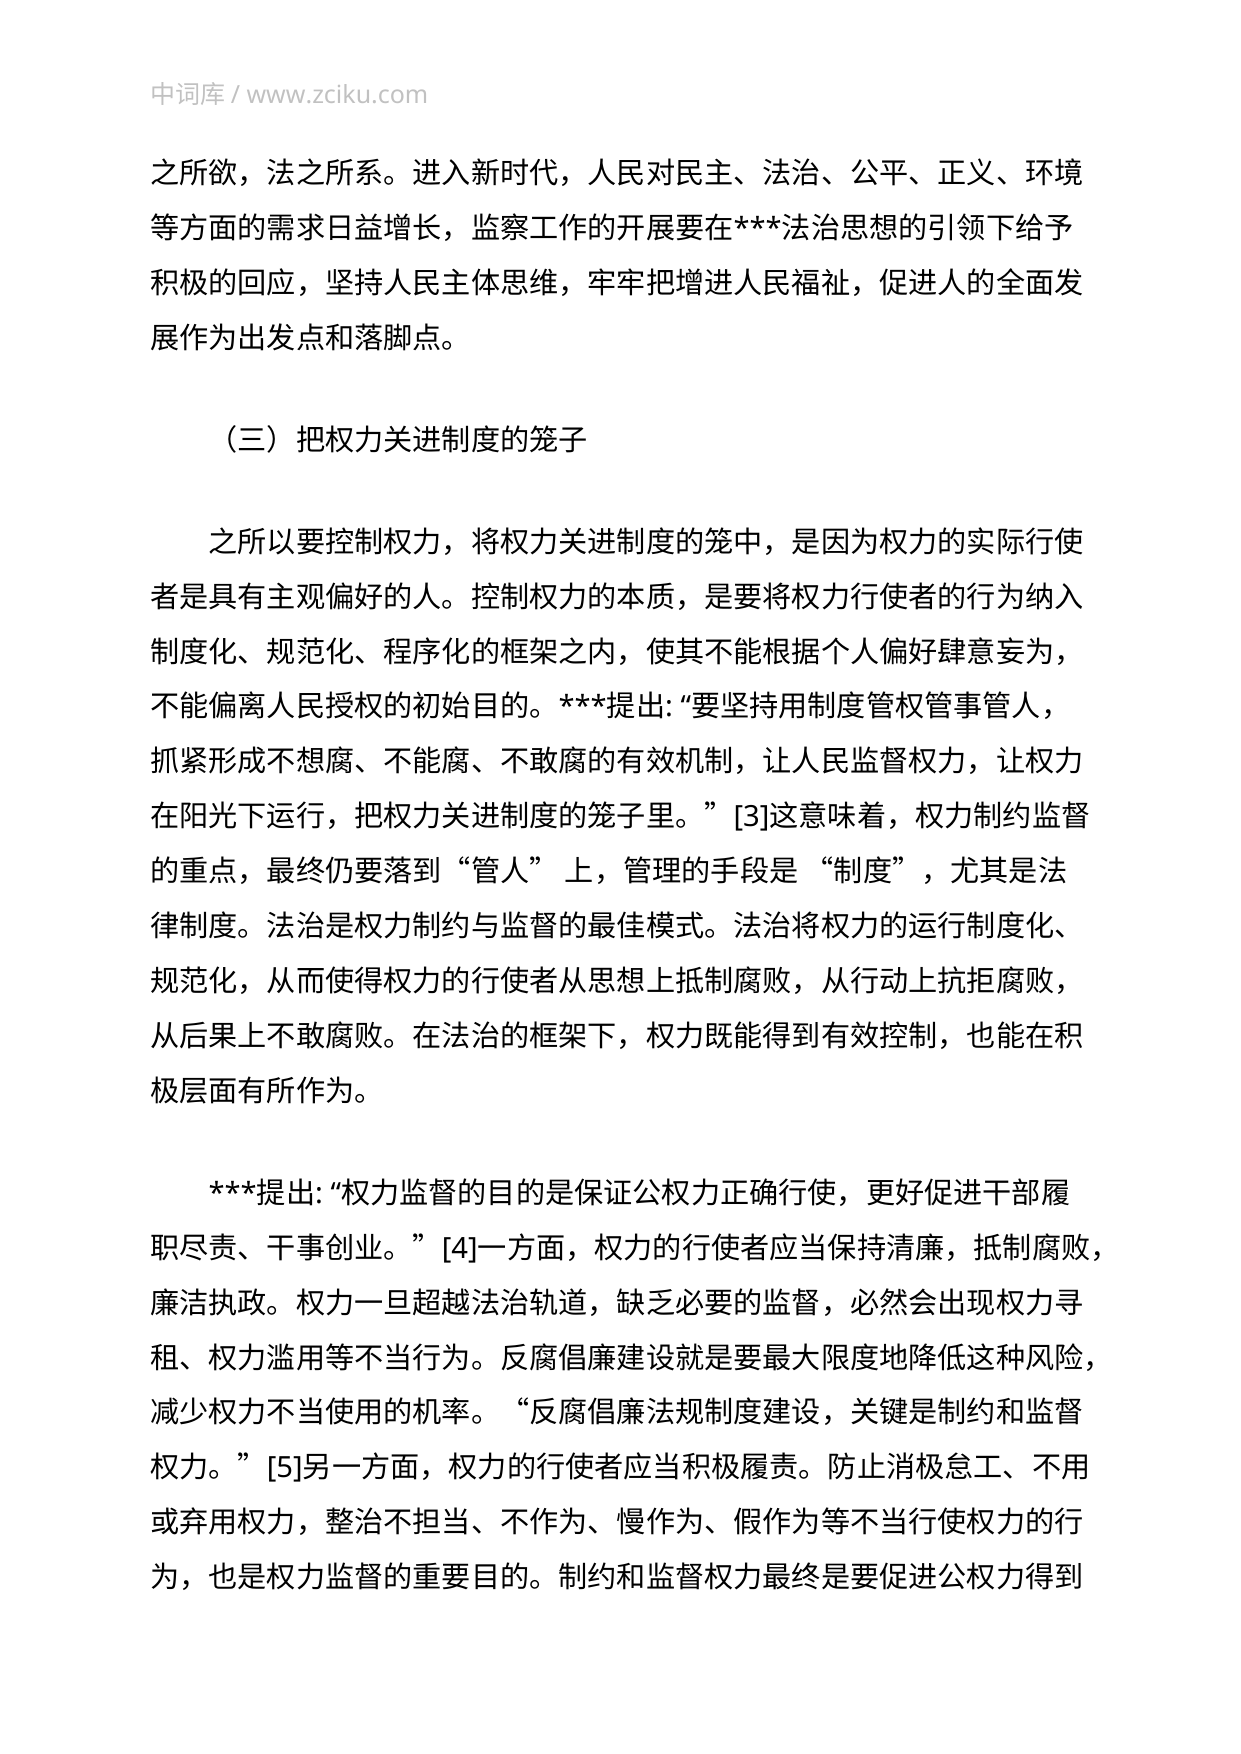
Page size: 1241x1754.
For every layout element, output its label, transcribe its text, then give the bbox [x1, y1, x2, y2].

text （三）把权力关进制度的笼子 [150, 417, 1090, 459]
text 之所以要控制权力，将权力关进制度的笼中，是因为权力的实际行使者是具有主观偏好的人。控制权力的本质，是要将权力行使者的行为纳入制度化、规范化、程序化的框架之内，使其不能根据个人偏好肆意妄为，不能偏离人民授权的初始目的。***提出: “要坚持用制度管权管事管人，抓紧形成不想腐、不能腐、不敢腐的有效机制，让人民监督权力，让权力在阳光下运行，把权力关进制度的笼子里。”[3]这意味着，权力制约监督的重点，最终仍要落到“管人” 上，管理的手段是 “制度”，尤其是法律制度。法治是权力制约与监督的最佳模式。法治将权力的运行制度化、规范化，从而使得权力的行使者从思想上抵制腐败，从行动上抗拒腐败，从后果上不敢腐败。在法治的框架下，权力既能得到有效控制，也能在积极层面有所作为。 [150, 518, 1090, 1110]
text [150, 1169, 1090, 1596]
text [150, 150, 1090, 357]
